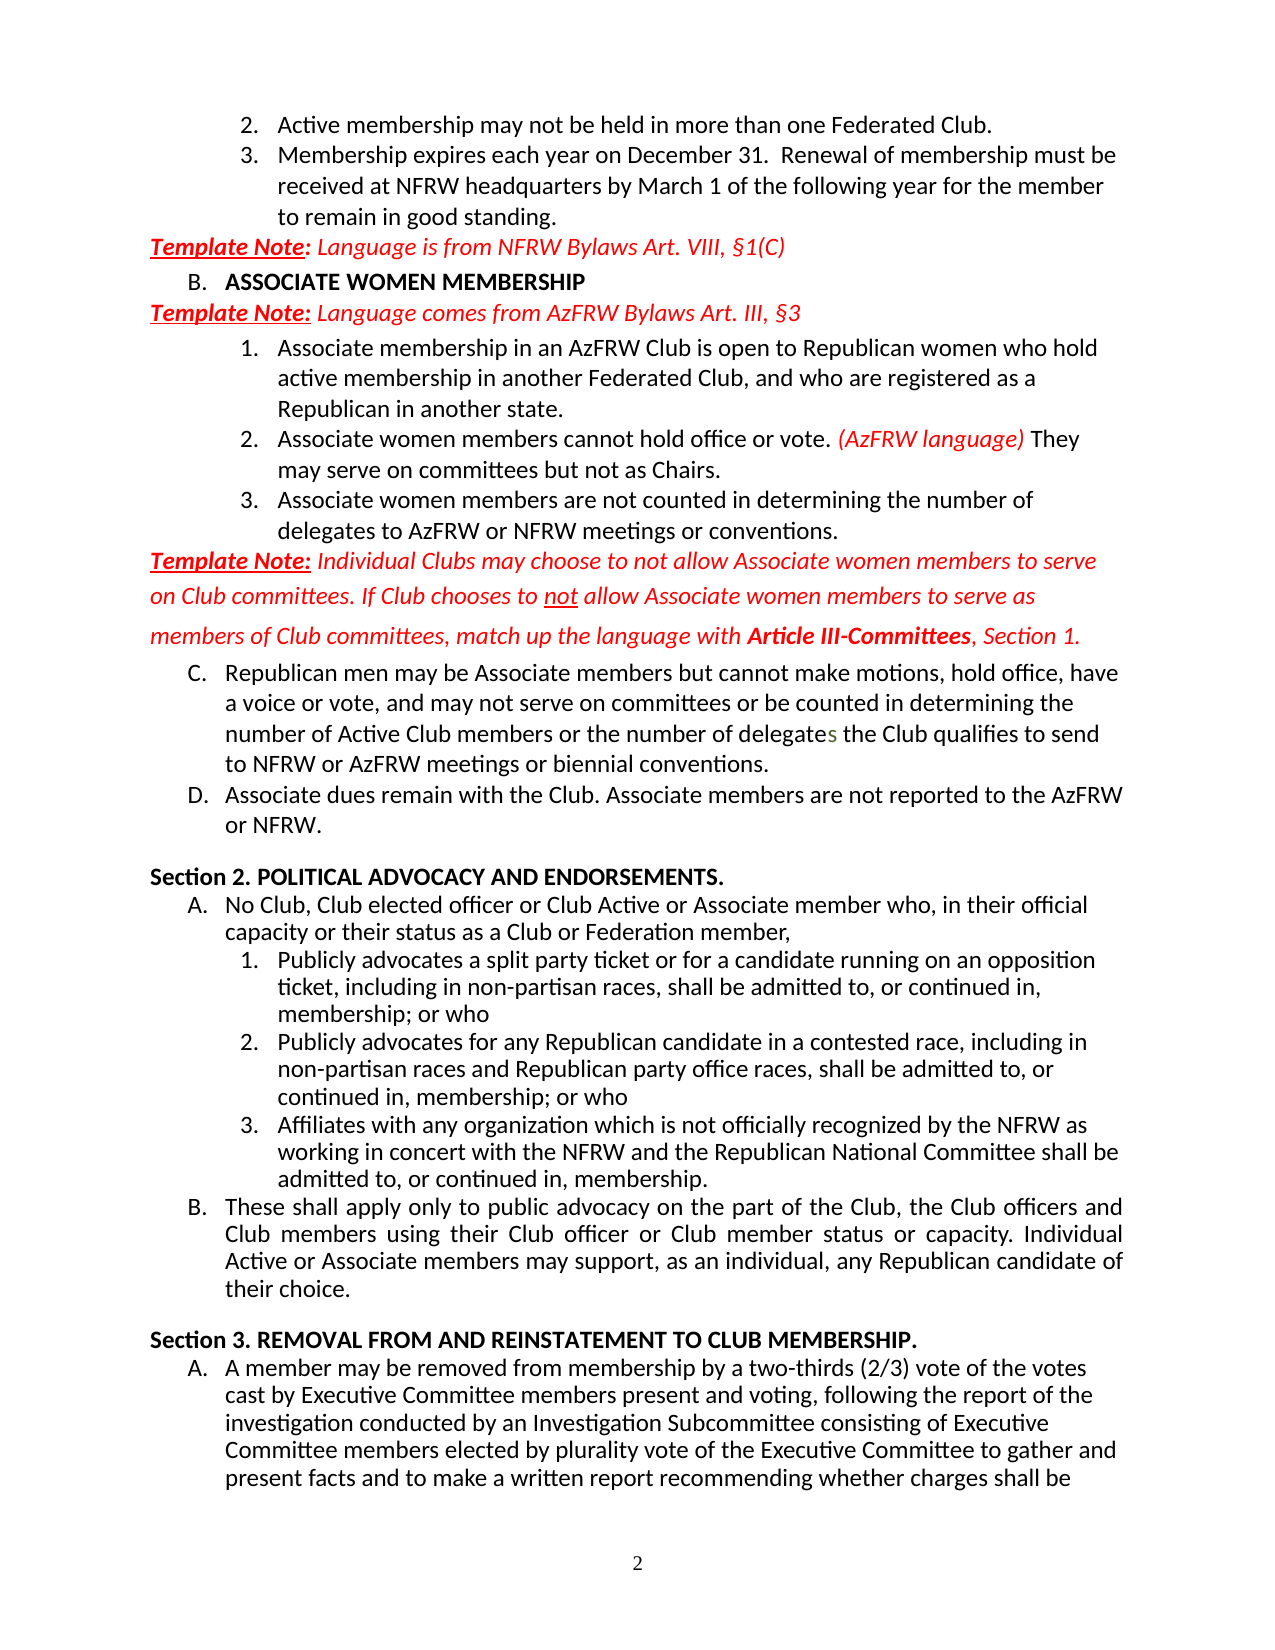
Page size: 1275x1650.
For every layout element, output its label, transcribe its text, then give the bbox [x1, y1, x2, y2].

text Template Note: Language comes from AzFRW Bylaws Art. III, §3 [150, 297, 1125, 327]
list These shall apply only to public advocacy on the part of the Club, the Club officers and Club members using their Club officer or Club member status or capacity. Individual Active or Associate members may support, as an individual, any Republican candidate of their choice. [187, 1194, 1125, 1303]
text Section 2. POLITICAL ADVOCACY AND ENDORSEMENTS. [150, 861, 1125, 892]
list No Club, Club elected officer or Club Active or Associate member who, in their official capacity or their status as a Club or Federation member, [187, 892, 1125, 946]
list Associate membership in an AzFRW Club is open to Republican women who hold active membership in another Federated Club, and who are registered as a Republican in another state. [240, 332, 1125, 423]
list Membership expires each year on December 31. Renewal of membership must be received at NFRW headquarters by March 1 of the following year for the member to remain in good standing. [240, 139, 1125, 231]
list Active membership may not be held in more than one Federated Club. [240, 109, 1125, 139]
text Template Note: Language is from NFRW Bylaws Art. VIII, §1(C) [150, 231, 1125, 262]
list Affiliates with any organization which is not officially recognized by the NFRW as working in concert with the NFRW and the Republican National Committee shall be admitted to, or continued in, membership. [240, 1111, 1125, 1194]
list Republican men may be Associate members but cannot make motions, hold office, have a voice or vote, and may not serve on committees or be counted in determining the number of Active Club members or the number of delegates the Club qualifies to send to NFRW or AzFRW meetings or biennial conventions. [187, 657, 1125, 779]
list Publicly advocates for any Republican candidate in a contested race, including in non-partisan races and Republican party office races, shall be admitted to, or continued in, membership; or who [240, 1029, 1125, 1111]
list Associate dues remain with the Club. Associate members are not reported to the AzFRW or NFRW. [187, 779, 1125, 840]
text Template Note: Individual Clubs may choose to not allow Associate women members to serve on Club committees. If Club chooses to not allow Associate women members to serve as members of Club committees, match up the language with Article III-Committees, Section 1. [150, 545, 1125, 652]
list ASSOCIATE WOMEN MEMBERSHIP [187, 266, 1125, 297]
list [187, 1355, 1125, 1492]
text Section 3. REMOVAL FROM AND REINSTATEMENT TO CLUB MEMBERSHIP. [150, 1324, 1125, 1355]
list Associate women members cannot hold office or vote. (AzFRW language) They may serve on committees but not as Chairs. [240, 423, 1125, 484]
list Publicly advocates a split party ticket or for a candidate running on an opposition ticket, including in non-partisan races, shall be admitted to, or continued in, membership; or who [240, 946, 1125, 1029]
list Associate women members are not counted in determining the number of delegates to AzFRW or NFRW meetings or conventions. [240, 484, 1125, 545]
